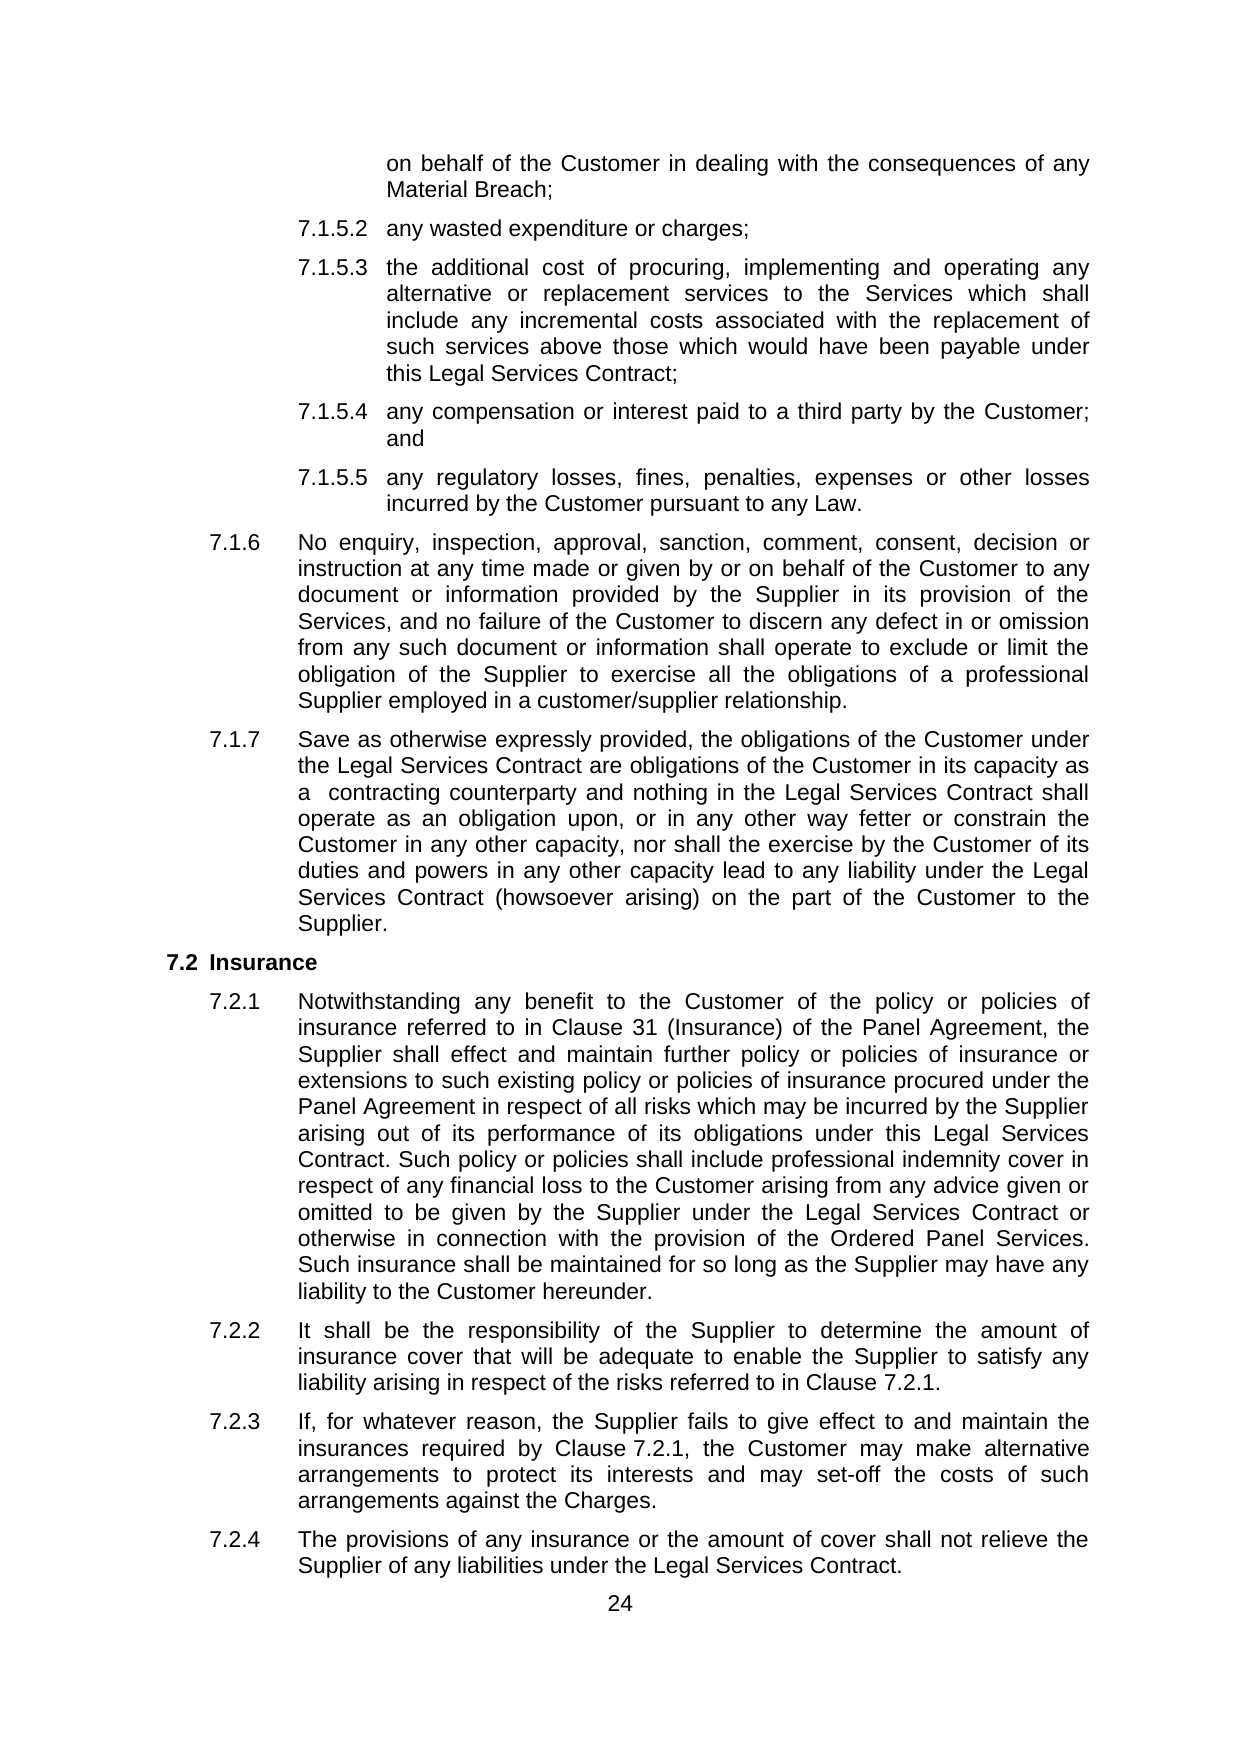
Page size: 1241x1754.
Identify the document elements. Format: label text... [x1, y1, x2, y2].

subtitle If, for whatever reason, the Supplier fails to give effect to and maintain the insurances required by Clause 7.2.1, the Customer may make alternative arrangements to protect its interests and may set-off the costs of such arrangements against the Charges. [209, 1408, 1090, 1514]
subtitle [298, 150, 1090, 203]
subtitle any regulatory losses, fines, penalties, expenses or other losses incurred by the Customer pursuant to any Law. [298, 463, 1090, 516]
subtitle Notwithstanding any benefit to the Customer of the policy or policies of insurance referred to in Clause 31 (Insurance) of the Panel Agreement, the Supplier shall effect and maintain further policy or policies of insurance or extensions to such existing policy or policies of insurance procured under the Panel Agreement in respect of all risks which may be incurred by the Supplier arising out of its performance of its obligations under this Legal Services Contract. Such policy or policies shall include professional indemnity cover in respect of any financial loss to the Customer arising from any advice given or omitted to be given by the Supplier under the Legal Services Contract or otherwise in connection with the provision of the Ordered Panel Services. Such insurance shall be maintained for so long as the Supplier may have any liability to the Customer hereunder. [209, 988, 1090, 1304]
subtitle No enquiry, inspection, approval, sanction, comment, consent, decision or instruction at any time made or given by or on behalf of the Customer to any document or information provided by the Supplier in its provision of the Services, and no failure of the Customer to discern any defect in or omission from any such document or information shall operate to exclude or limit the obligation of the Supplier to exercise all the obligations of a professional Supplier employed in a customer/supplier relationship. [209, 529, 1090, 713]
subtitle Insurance [166, 949, 1090, 975]
subtitle It shall be the responsibility of the Supplier to determine the amount of insurance cover that will be adequate to enable the Supplier to satisfy any liability arising in respect of the risks referred to in Clause 7.2.1. [209, 1317, 1090, 1396]
subtitle the additional cost of procuring, implementing and operating any alternative or replacement services to the Services which shall include any incremental costs associated with the replacement of such services above those which would have been payable under this Legal Services Contract; [298, 254, 1090, 386]
subtitle Save as otherwise expressly provided, the obligations of the Customer under the Legal Services Contract are obligations of the Customer in its capacity as a contracting counterparty and nothing in the Legal Services Contract shall operate as an obligation upon, or in any other way fetter or constrain the Customer in any other capacity, nor shall the exercise by the Customer of its duties and powers in any other capacity lead to any liability under the Legal Services Contract (howsoever arising) on the part of the Customer to the Supplier. [209, 726, 1090, 937]
subtitle any wasted expenditure or charges; [298, 215, 1090, 242]
subtitle The provisions of any insurance or the amount of cover shall not relieve the Supplier of any liabilities under the Legal Services Contract. [209, 1526, 1090, 1579]
subtitle any compensation or interest paid to a third party by the Customer; and [298, 398, 1090, 451]
